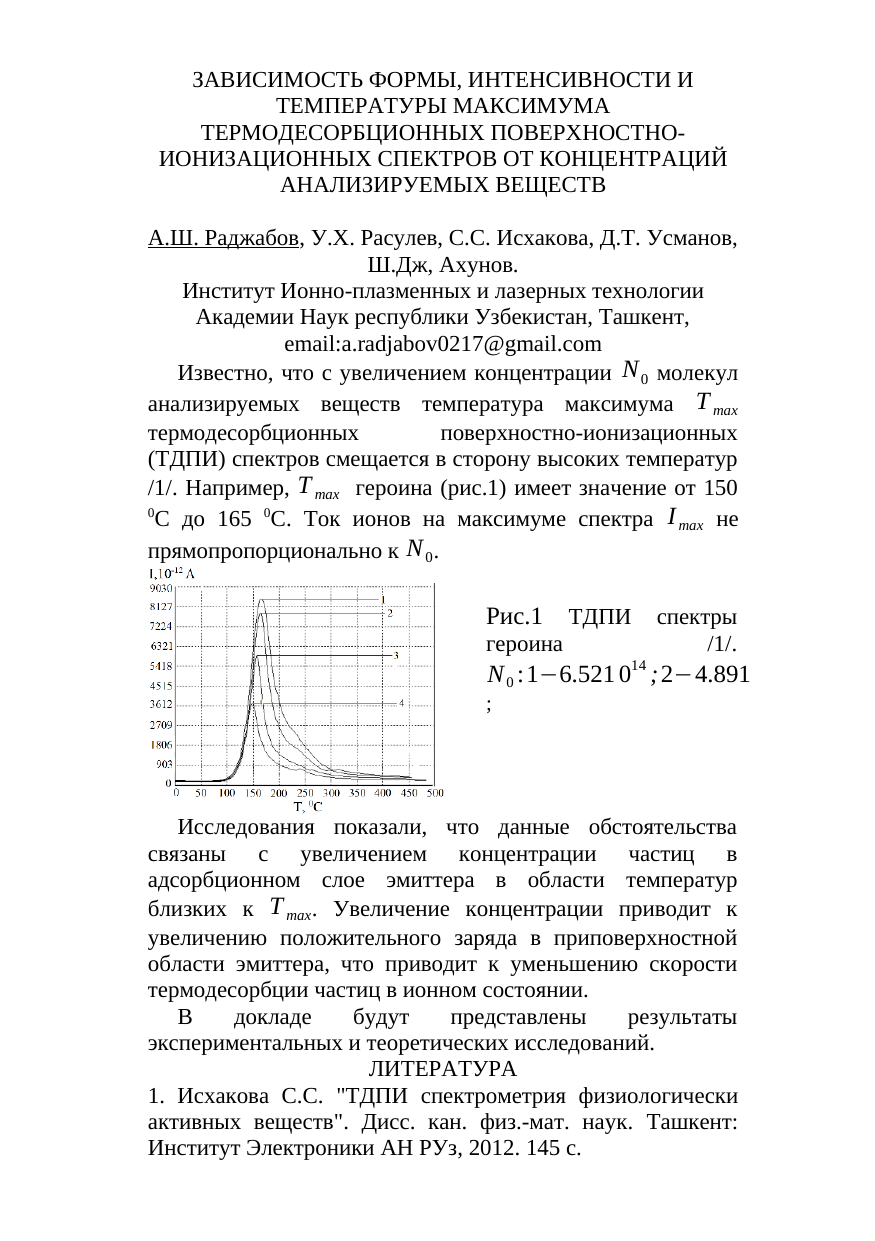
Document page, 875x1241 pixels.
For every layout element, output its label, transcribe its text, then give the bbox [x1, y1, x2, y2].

text Известно, что с увеличением концентрации молекул анализируемых веществ температура максимума термодесорбционных поверхностно-ионизационных (ТДПИ) спектров смещается в сторону высоких температур /1/. Например, героина (рис.1) имеет значение от 150 0C до 165 0C. Ток ионов на максимуме спектра не прямопропорционально к . [148, 356, 738, 566]
text ЗАВИСИМОСТЬ ФОРМЫ, ИНТЕНСИВНОСТИ И ТЕМПЕРАТУРЫ МАКСИМУМА ТЕРМОДЕСОРБЦИОННЫХ ПОВЕРХНОСТНО-ИОНИЗАЦИОННЫХ СПЕКТРОВ ОТ КОНЦЕНТРАЦИЙ АНАЛИЗИРУЕМЫХ ВЕЩЕСТВ [148, 66, 738, 198]
text ЛИТЕРАТУРА [148, 1055, 738, 1082]
picture [147, 565, 444, 814]
text Исследования показали, что данные обстоятельства связаны с увеличением концентрации частиц в адсорбционном слое эмиттера в области температур близких к . Увеличение концентрации приводит к увеличению положительного заряда в приповерхностной области эмиттера, что приводит к уменьшению скорости термодесорбции частиц в ионном состоянии. [148, 813, 738, 1003]
text В докладе будут представлены результаты экспериментальных и теоретических исследований. [148, 1003, 738, 1055]
text 1. Исхакова С.С. "ТДПИ спектрометрия физиологически активных веществ". Дисс. кан. физ.-мат. наук. Ташкент: Институт Электроники АН РУз, 2012. 145 с. [148, 1082, 738, 1161]
text Институт Ионно-плазменных и лазерных технологии Академии Наук республики Узбекистан, Ташкент, email:a.radjabov0217@gmail.com [148, 277, 738, 356]
text А.Ш. Раджабов, У.Х. Расулев, С.С. Исхакова, Д.Т. Усманов, Ш.Дж, Ахунов. [148, 224, 738, 277]
